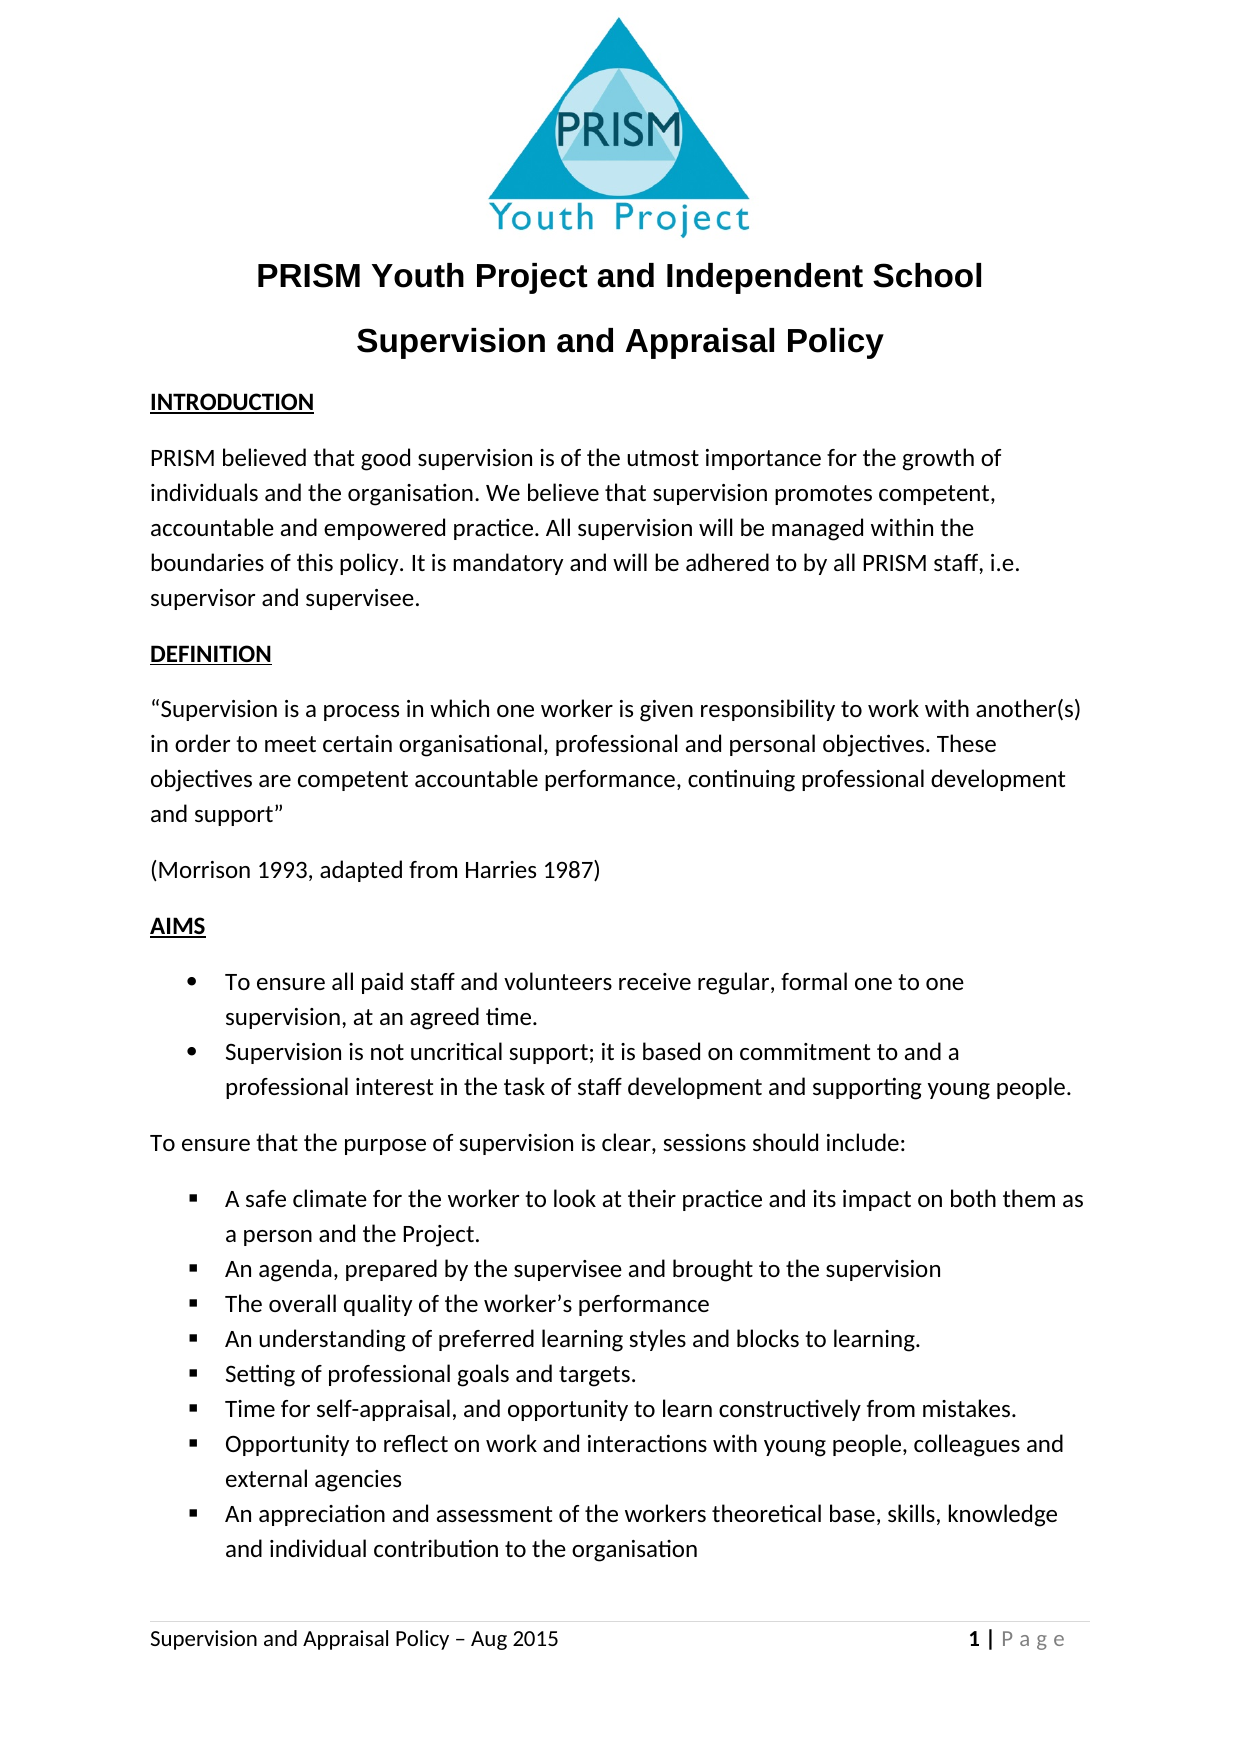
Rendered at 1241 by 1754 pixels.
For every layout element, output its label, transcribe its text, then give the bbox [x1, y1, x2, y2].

list Opportunity to reflect on work and interactions with young people, colleagues and external agencies [187, 1428, 1090, 1493]
list An agenda, prepared by the supervisee and brought to the supervision [187, 1253, 1090, 1283]
list Setting of professional goals and targets. [187, 1358, 1090, 1388]
text AIMS [150, 910, 1090, 941]
list An understanding of preferred learning styles and blocks to learning. [187, 1323, 1090, 1353]
text To ensure that the purpose of supervision is clear, sessions should include: [150, 1127, 1090, 1157]
list An appreciation and assessment of the workers theoretical base, skills, knowledge and individual contribution to the organisation [187, 1498, 1090, 1563]
text “Supervision is a process in which one worker is given responsibility to work with another(s) in order to meet certain organisational, professional and personal objectives. These objectives are competent accountable performance, continuing professional development and support” [150, 693, 1090, 829]
text DEFINITION [150, 638, 1090, 668]
text Supervision and Appraisal Policy [150, 321, 1090, 359]
text PRISM believed that good supervision is of the utmost importance for the growth of individuals and the organisation. We believe that supervision promotes competent, accountable and empowered practice. All supervision will be managed within the boundaries of this policy. It is mandatory and will be adhered to by all PRISM staff, i.e. supervisor and supervisee. [150, 442, 1090, 612]
list Supervision is not uncritical support; it is based on commitment to and a professional interest in the task of staff development and supporting young people. [187, 1036, 1090, 1102]
text INTRODUCTION [150, 386, 1090, 417]
picture [475, 10, 762, 242]
list The overall quality of the worker’s performance [187, 1288, 1090, 1318]
text PRISM Youth Project and Independent School [150, 256, 1090, 294]
list Time for self-appraisal, and opportunity to learn constructively from mistakes. [187, 1393, 1090, 1423]
text (Morrison 1993, adapted from Harries 1987) [150, 854, 1090, 885]
list A safe climate for the worker to look at their practice and its impact on both them as a person and the Project. [187, 1183, 1090, 1248]
list To ensure all paid staff and volunteers receive regular, formal one to one supervision, at an agreed time. [187, 966, 1090, 1032]
